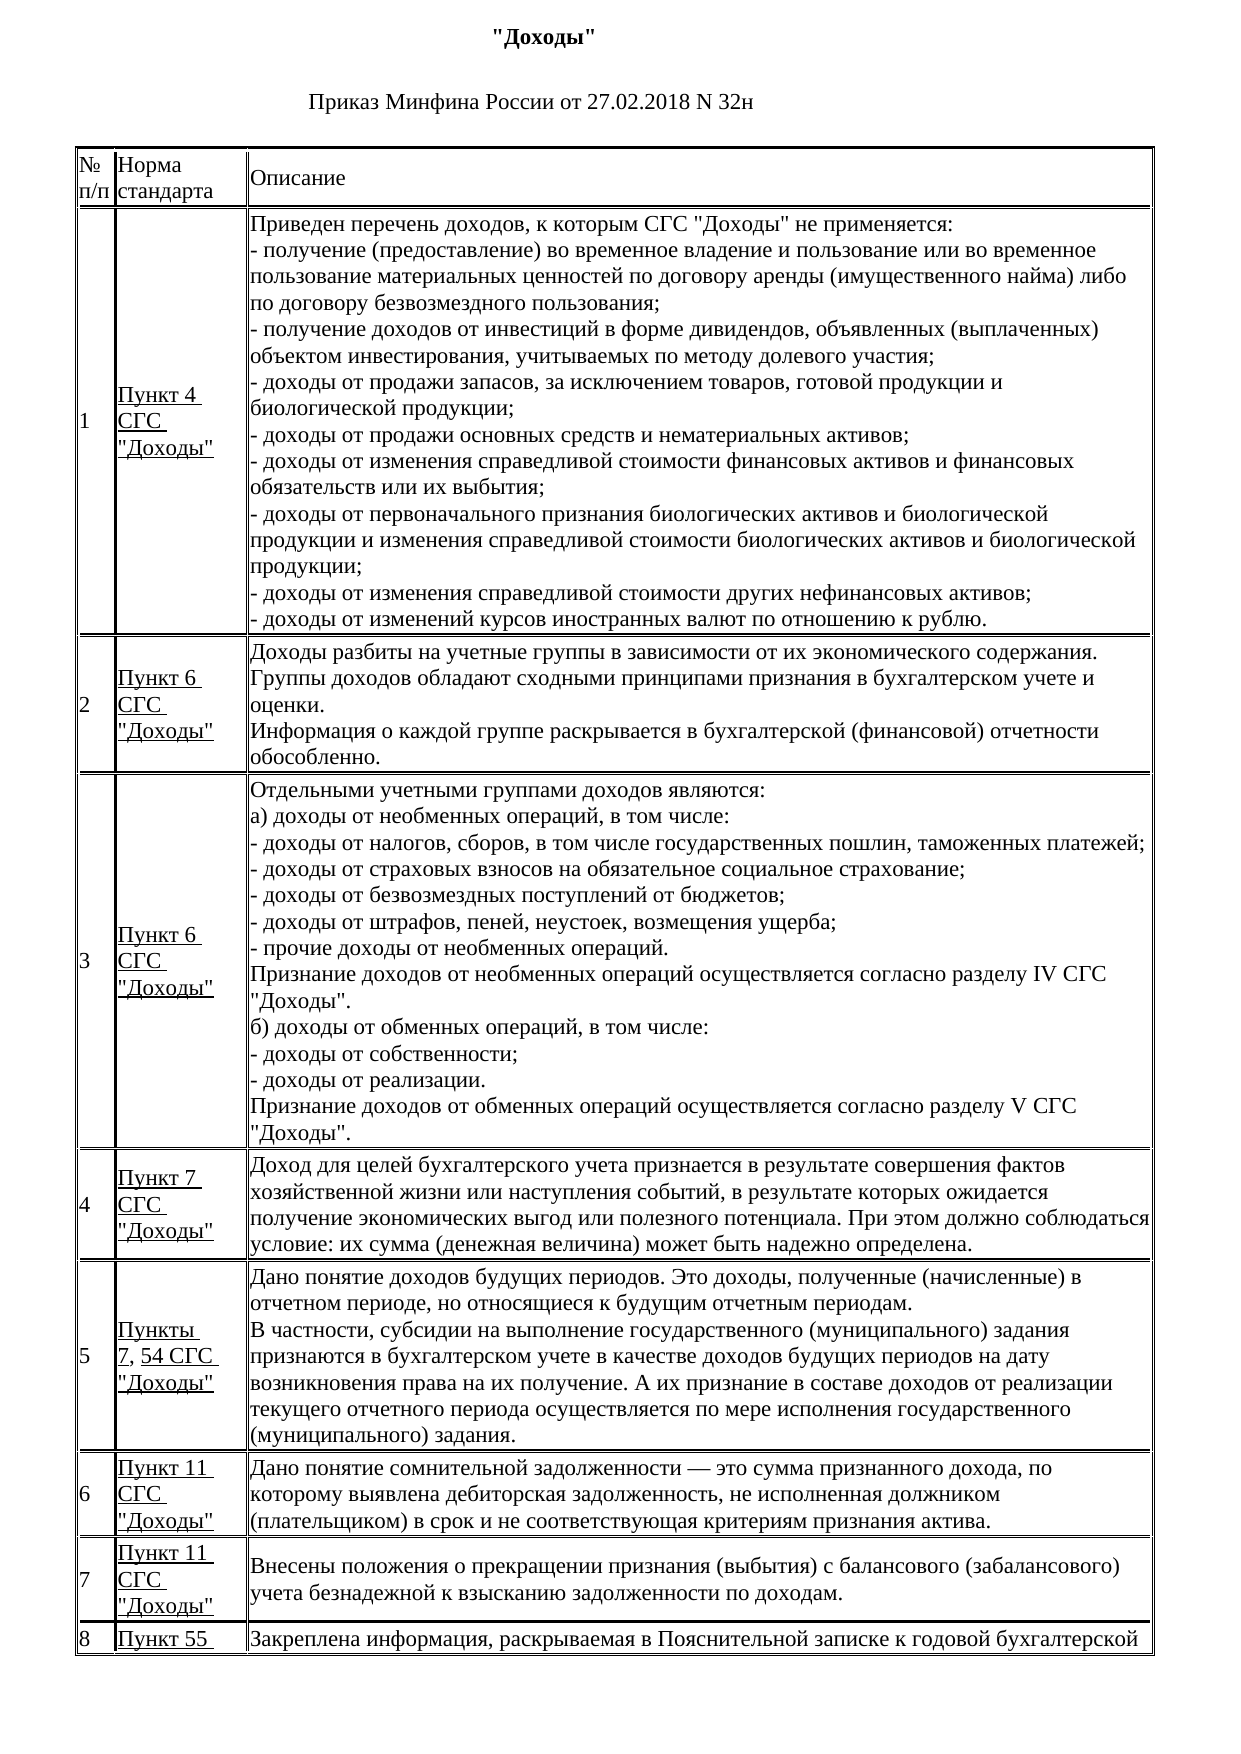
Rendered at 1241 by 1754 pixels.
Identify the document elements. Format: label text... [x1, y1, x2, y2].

table_cell Дано понятие доходов будущих периодов. Это доходы, полученные (начисленные) в отчетном периоде, но относящиеся к будущим отчетным периодам. В частности, субсидии на выполнение государственного (муниципального) задания признаются в бухгалтерском учете в качестве доходов будущих периодов на дату возникновения права на их получение. А их признание в составе доходов от реализации текущего отчетного периода осуществляется по мере исполнения государственного (муниципального) задания. [249, 1258, 1152, 1449]
table_cell Внесены положения о прекращении признания (выбытия) с балансового (забалансового) учета безнадежной к взысканию задолженности по доходам. [249, 1535, 1152, 1620]
table_cell 3 [78, 771, 114, 1147]
table_cell Пункт 6 СГС "Доходы" [117, 775, 246, 1147]
table_cell Доход для целей бухгалтерского учета признается в результате совершения фактов хозяйственной жизни или наступления событий, в результате которых ожидается получение экономических выгод или полезного потенциала. При этом должно соблюдаться условие: их сумма (денежная величина) может быть надежно определена. [248, 1147, 1153, 1258]
table_cell Пункт 11 СГС "Доходы" [117, 1453, 246, 1534]
table_cell Пункт 7 СГС "Доходы" [117, 1150, 246, 1258]
table_header Норма стандарта [115, 149, 247, 205]
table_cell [248, 1620, 1152, 1653]
table_cell Пункты 7, 54 СГС "Доходы" [117, 1262, 246, 1449]
table_cell 2 [78, 633, 114, 771]
table_cell Доходы разбиты на учетные группы в зависимости от их экономического содержания. Группы доходов обладают сходными принципами признания в бухгалтерском учете и оценки. Информация о каждой группе раскрывается в бухгалтерской (финансовой) отчетности обособленно. [249, 633, 1152, 771]
table_cell 5 [78, 1258, 114, 1449]
table_cell Пункт 4 СГС "Доходы" [117, 209, 246, 633]
table_cell Пункт 6 СГС "Доходы" [117, 637, 246, 771]
table_cell 1 [78, 205, 114, 633]
table_header Описание [248, 149, 1152, 205]
table_cell Отдельными учетными группами доходов являются: а) доходы от необменных операций, в том числе: - доходы от налогов, сборов, в том числе государственных пошлин, таможенных платежей; - доходы от страховых взносов на обязательное социальное страхование; - доходы от безвозмездных поступлений от бюджетов; - доходы от штрафов, пеней, неустоек, возмещения ущерба; - прочие доходы от необменных операций. Признание доходов от необменных операций осуществляется согласно разделу IV СГС "Доходы". б) доходы от обменных операций, в том числе: - доходы от собственности; - доходы от реализации. Признание доходов от обменных операций осуществляется согласно разделу V СГС "Доходы". [249, 771, 1152, 1147]
text "Доходы" [74, 15, 1151, 49]
table_cell 8 [78, 1620, 115, 1653]
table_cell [115, 1623, 247, 1653]
table_cell 7 [78, 1535, 114, 1620]
text Приказ Минфина России от 27.02.2018 N 32н [74, 80, 1151, 115]
table_header № п/п [78, 148, 115, 205]
table_cell 4 [76, 1147, 115, 1258]
table_cell Дано понятие сомнительной задолженности — это сумма признанного дохода, по которому выявлена дебиторская задолженность, не исполненная должником (плательщиком) в срок и не соответствующая критериям признания актива. [249, 1449, 1152, 1534]
table_cell Приведен перечень доходов, к которым СГС "Доходы" не применяется: - получение (предоставление) во временное владение и пользование или во временное пользование материальных ценностей по договору аренды (имущественного найма) либо по договору безвозмездного пользования; - получение доходов от инвестиций в форме дивидендов, объявленных (выплаченных) объектом инвестирования, учитываемых по методу долевого участия; - доходы от продажи запасов, за исключением товаров, готовой продукции и биологической продукции; - доходы от продажи основных средств и нематериальных активов; - доходы от изменения справедливой стоимости финансовых активов и финансовых обязательств или их выбытия; - доходы от первоначального признания биологических активов и биологической продукции и изменения справедливой стоимости биологических активов и биологической продукции; - доходы от изменения справедливой стоимости других нефинансовых активов; - доходы от изменений курсов иностранных валют по отношению к рублю. [249, 205, 1152, 633]
table_cell Пункт 11 СГС "Доходы" [117, 1538, 246, 1620]
table_cell 6 [78, 1449, 114, 1534]
